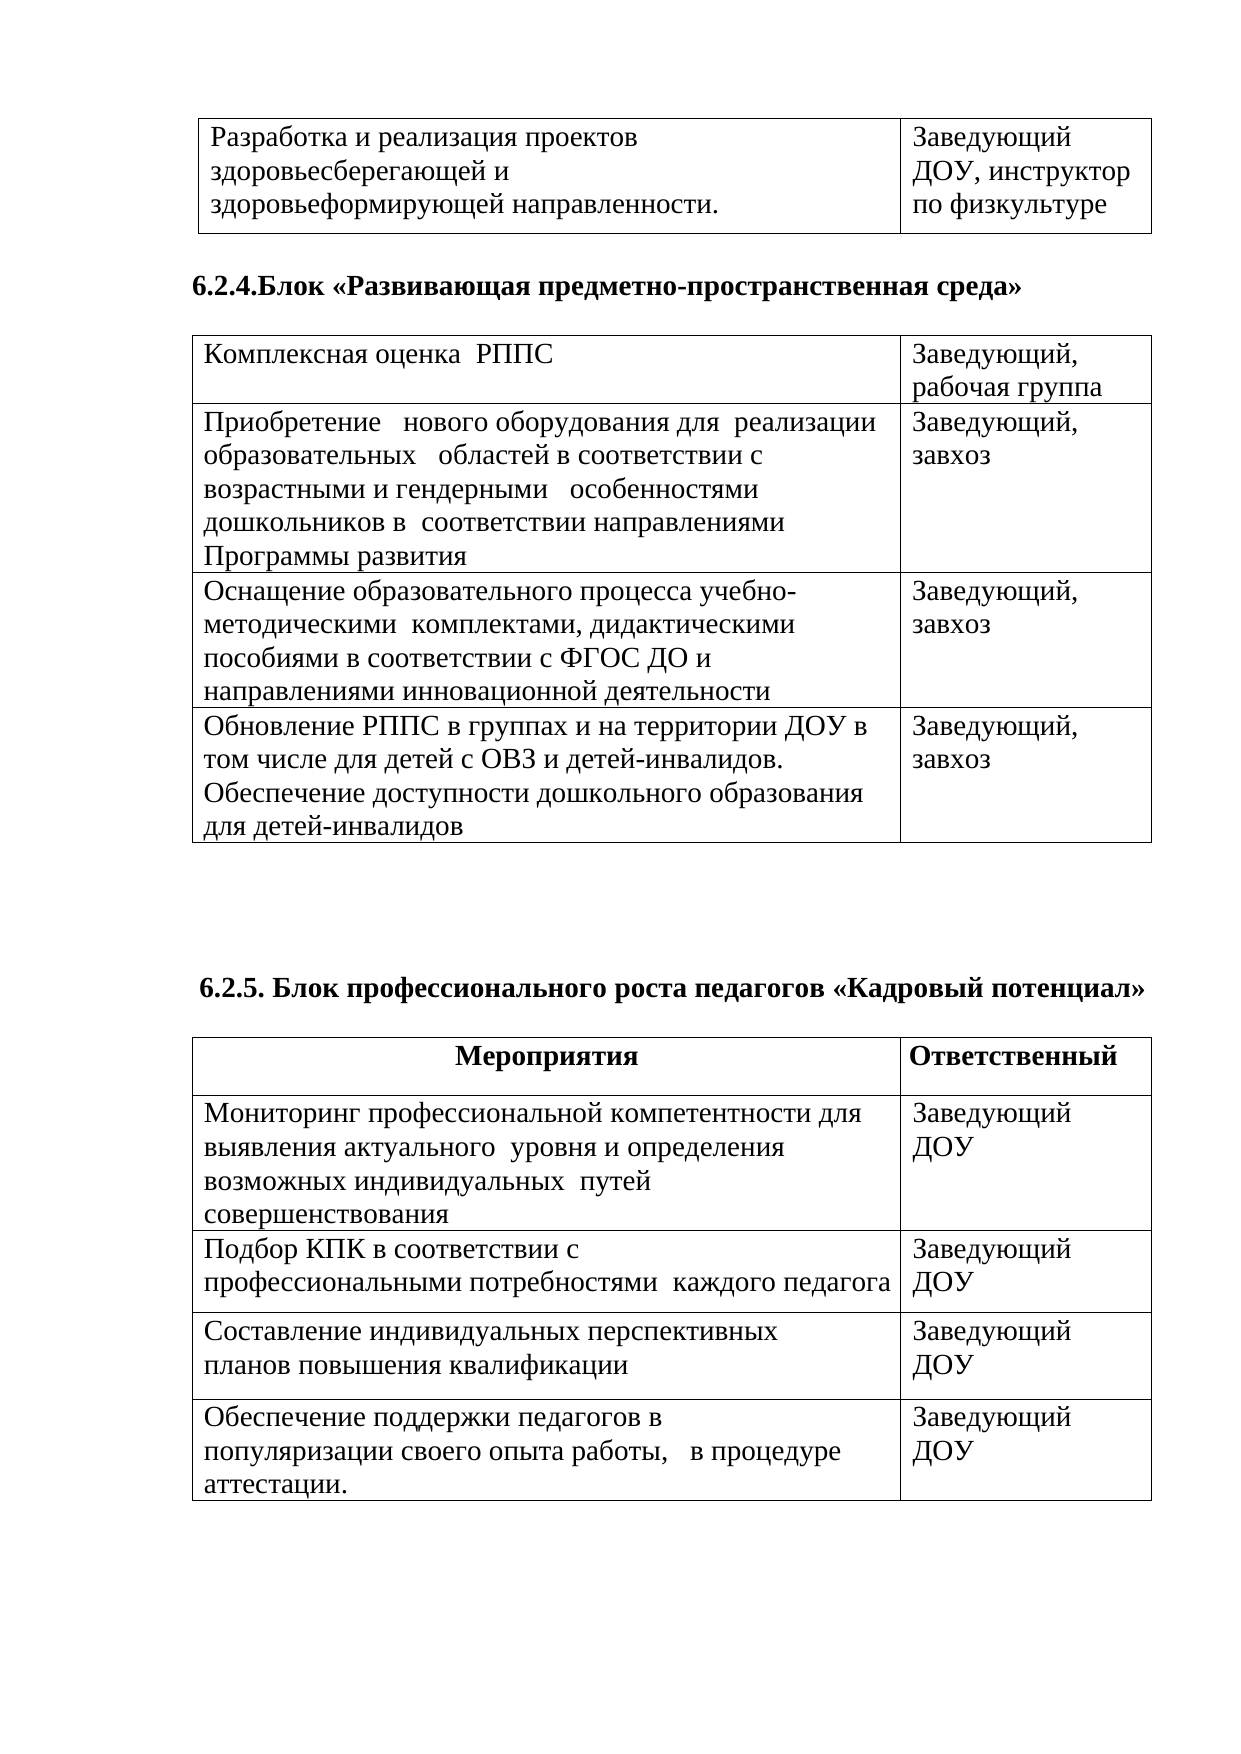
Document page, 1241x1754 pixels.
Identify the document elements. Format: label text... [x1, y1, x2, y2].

table_cell Составление индивидуальных перспективных планов повышения квалификации [193, 1313, 900, 1398]
table_header Мероприятия [193, 1038, 900, 1094]
table_cell Заведующий ДОУ [901, 1231, 1151, 1312]
table_cell Обновление РППС в группах и на территории ДОУ в том числе для детей с ОВЗ и детей-инвалидов. Обеспечение доступности дошкольного образования для детей-инвалидов [193, 708, 900, 842]
table_cell Заведующий ДОУ [901, 1096, 1151, 1230]
table_cell Приобретение нового оборудования для реализации образовательных областей в соответствии с возрастными и гендерными особенностями дошкольников в соответствии направлениями Программы развития [193, 404, 900, 572]
table_header Ответственный [901, 1038, 1151, 1094]
table_cell Заведующий, завхоз [901, 404, 1151, 572]
text 6.2.5. Блок профессионального роста педагогов «Кадровый потенциал» [177, 970, 1152, 1003]
table_cell Подбор КПК в соответствии с профессиональными потребностями каждого педагога [193, 1231, 900, 1312]
list 6.2.4.Блок «Развивающая предметно-пространственная среда» [177, 268, 1152, 301]
table_cell Разработка и реализация проектов здоровьесберегающей и здоровьеформирующей направленности. [199, 119, 900, 233]
table_cell Мониторинг профессиональной компетентности для выявления актуального уровня и определения возможных индивидуальных путей совершенствования [193, 1096, 900, 1230]
table_header Заведующий, рабочая группа [901, 336, 1151, 403]
table_header Комплексная оценка РППС [193, 336, 900, 403]
table_cell Обеспечение поддержки педагогов в популяризации своего опыта работы, в процедуре аттестации. [193, 1400, 900, 1500]
table_cell Оснащение образовательного процесса учебно- методическими комплектами, дидактическими пособиями в соответствии с ФГОС ДО и направлениями инновационной деятельности [193, 573, 900, 707]
table_cell Заведующий, завхоз [901, 573, 1151, 707]
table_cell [901, 119, 1151, 233]
table_cell Заведующий ДОУ [901, 1400, 1151, 1500]
table_cell Заведующий, завхоз [901, 708, 1151, 842]
table_cell Заведующий ДОУ [901, 1313, 1151, 1398]
